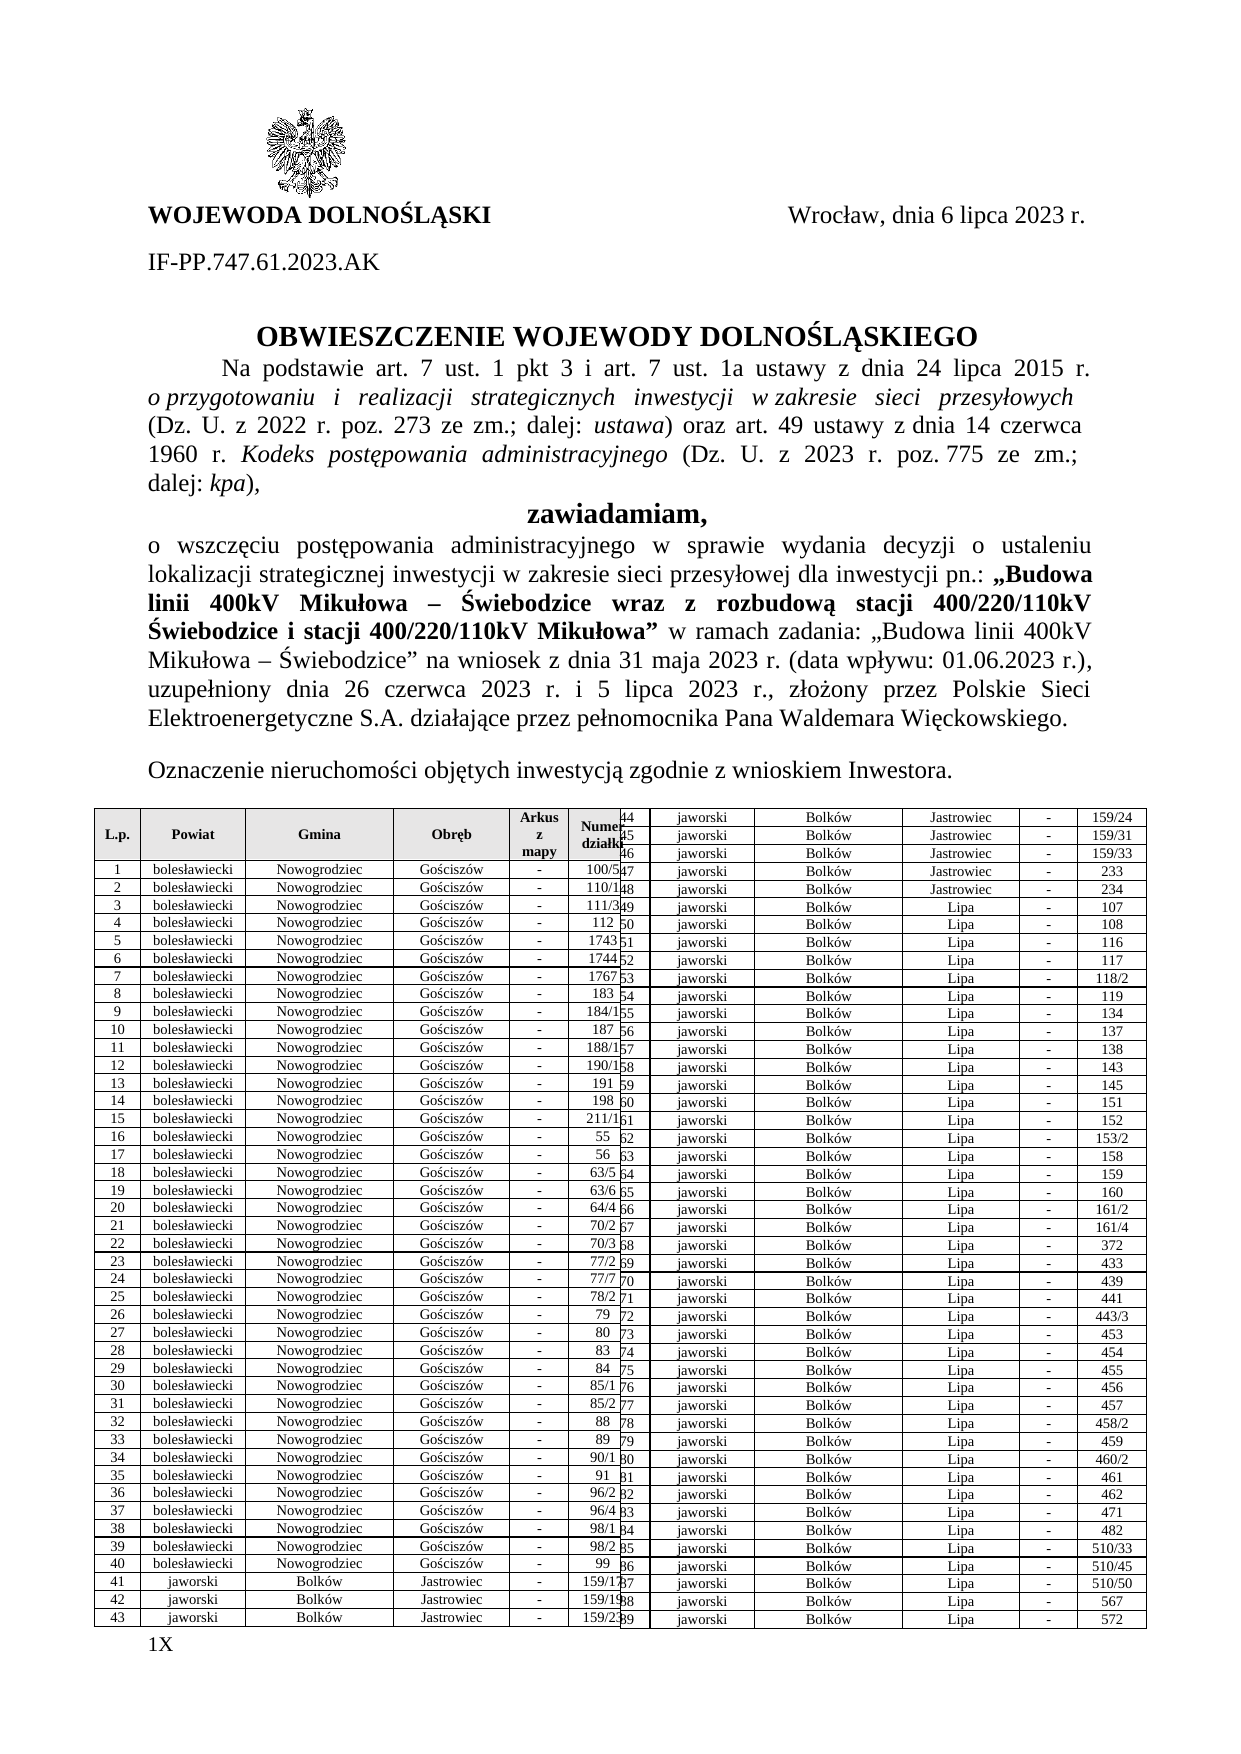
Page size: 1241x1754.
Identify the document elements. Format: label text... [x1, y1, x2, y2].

table_cell jaworski [651, 881, 754, 897]
table_cell - [510, 1377, 568, 1394]
table_cell Bolków [755, 1611, 902, 1628]
table_cell bolesławiecki [141, 1377, 245, 1394]
table_cell Bolków [755, 952, 902, 968]
table_cell jaworski [651, 1397, 754, 1414]
table_cell 41 [95, 1573, 140, 1590]
table_cell 159/31 [1078, 827, 1146, 844]
table_cell 54 [621, 988, 649, 1004]
table_cell 116 [1078, 934, 1146, 951]
table_cell Nowogrodziec [246, 1431, 393, 1447]
table_cell Lipa [903, 1041, 1019, 1058]
table_cell Bolków [755, 1094, 902, 1111]
table_cell - [510, 1359, 568, 1376]
table_cell jaworski [651, 1433, 754, 1449]
table_cell 83 [621, 1504, 649, 1521]
table_cell Bolków [755, 934, 902, 951]
table_cell 137 [1078, 1023, 1146, 1040]
table_cell Gościszów [394, 1520, 509, 1536]
table_cell 27 [95, 1324, 140, 1341]
table_cell Lipa [903, 988, 1019, 1004]
table_cell Gościszów [394, 896, 509, 913]
table_cell Gościszów [394, 1484, 509, 1501]
table_cell - [1020, 1076, 1077, 1093]
table_cell Jastrowiec [394, 1591, 509, 1608]
table_cell Bolków [755, 1023, 902, 1040]
table_cell 43 [95, 1609, 140, 1626]
table_cell 159/23 [569, 1609, 620, 1626]
table_cell - [510, 1413, 568, 1429]
table_cell Nowogrodziec [246, 879, 393, 895]
table_cell 78/2 [569, 1288, 620, 1305]
table_cell 65 [621, 1183, 649, 1200]
table_cell 187 [569, 1021, 620, 1038]
table_cell - [510, 896, 568, 913]
table_cell Lipa [903, 1451, 1019, 1467]
table_cell 68 [621, 1237, 649, 1253]
table_cell Lipa [903, 1219, 1019, 1236]
table_cell Lipa [903, 1023, 1019, 1040]
table_cell Bolków [755, 1504, 902, 1521]
table_cell bolesławiecki [141, 985, 245, 1002]
table_cell Jastrowiec [394, 1609, 509, 1626]
table_cell jaworski [651, 1379, 754, 1396]
table_cell jaworski [651, 1451, 754, 1467]
table_cell 67 [621, 1219, 649, 1236]
table_cell jaworski [651, 1540, 754, 1556]
table_cell 153/2 [1078, 1130, 1146, 1147]
table_cell - [1020, 988, 1077, 1004]
table_cell bolesławiecki [141, 1146, 245, 1162]
table_cell 63 [621, 1148, 649, 1164]
table_cell jaworski [651, 1005, 754, 1022]
table_cell - [510, 1074, 568, 1091]
text Na podstawie art. 7 ust. 1 pkt 3 i art. 7 ust. 1a ustawy z dnia 24 lipca 2015 r. o przygotowaniu i realizacji strategicznych inwestycji w zakresie sieci przesyłowych (Dz. U. z 2022 r. poz. 273 ze zm.; dalej: ustawa) oraz art. 49 ustawy z dnia 14 czerwca 1960 r. Kodeks postępowania administracyjnego (Dz. U. z 2023 r. poz. 775 ze zm.; dalej: kpa), [148, 353, 1092, 497]
table_cell Lipa [903, 1290, 1019, 1307]
table_cell - [510, 950, 568, 966]
table_cell - [1020, 1183, 1077, 1200]
table_cell Nowogrodziec [246, 1199, 393, 1216]
table_cell 151 [1078, 1094, 1146, 1111]
table_cell jaworski [651, 1522, 754, 1538]
table_cell - [1020, 898, 1077, 915]
table_cell - [1020, 916, 1077, 933]
table_cell bolesławiecki [141, 950, 245, 966]
table_cell Bolków [246, 1609, 393, 1626]
table_cell Bolków [755, 1183, 902, 1200]
table_cell Bolków [755, 916, 902, 933]
table_cell Bolków [755, 1540, 902, 1556]
table_cell jaworski [651, 1273, 754, 1289]
table_cell bolesławiecki [141, 1270, 245, 1287]
table_cell 4 [95, 914, 140, 931]
table_header Numer działki [569, 809, 620, 859]
table_cell 50 [621, 916, 649, 933]
table_cell jaworski [651, 1326, 754, 1343]
table_cell 78 [621, 1415, 649, 1432]
table_cell Nowogrodziec [246, 1057, 393, 1073]
table_cell 56 [621, 1023, 649, 1040]
table_cell bolesławiecki [141, 1181, 245, 1198]
table_cell 87 [621, 1575, 649, 1592]
table_cell 75 [621, 1361, 649, 1378]
table_cell - [510, 1342, 568, 1358]
table_cell 9 [95, 1003, 140, 1020]
table_cell Gościszów [394, 1431, 509, 1447]
table_cell 85/2 [569, 1395, 620, 1412]
table_cell Gościszów [394, 1039, 509, 1056]
table_cell Gościszów [394, 1395, 509, 1412]
table_cell Lipa [903, 970, 1019, 986]
table_cell Gościszów [394, 1235, 509, 1251]
table_cell 34 [95, 1449, 140, 1465]
table_cell Lipa [903, 1059, 1019, 1075]
picture [264, 105, 349, 199]
table_cell 145 [1078, 1076, 1146, 1093]
table_header Powiat [141, 809, 245, 859]
table_cell jaworski [141, 1609, 245, 1626]
table_cell Bolków [755, 1415, 902, 1432]
table_cell 482 [1078, 1522, 1146, 1538]
table_cell Lipa [903, 1148, 1019, 1164]
table_cell 98/2 [569, 1538, 620, 1554]
table_cell Gościszów [394, 914, 509, 931]
table_cell 63/5 [569, 1164, 620, 1180]
table_cell jaworski [141, 1573, 245, 1590]
table_cell 70 [621, 1273, 649, 1289]
table_cell 63/6 [569, 1181, 620, 1198]
table_cell - [510, 1270, 568, 1287]
table_header L.p. [95, 809, 140, 859]
text zawiadamiam, [142, 497, 1092, 530]
table_cell Nowogrodziec [246, 896, 393, 913]
table_cell Gościszów [394, 1003, 509, 1020]
table_cell Bolków [755, 970, 902, 986]
table_cell - [510, 1092, 568, 1109]
table_cell Lipa [903, 1326, 1019, 1343]
table_cell 134 [1078, 1005, 1146, 1022]
table_cell - [510, 1146, 568, 1162]
table_cell 13 [95, 1074, 140, 1091]
table_cell Lipa [903, 1397, 1019, 1414]
table_cell 70/3 [569, 1235, 620, 1251]
table_cell 25 [95, 1288, 140, 1305]
table_cell - [1020, 1308, 1077, 1325]
table_cell - [1020, 1361, 1077, 1378]
table_cell 234 [1078, 881, 1146, 897]
table_cell 184/1 [569, 1003, 620, 1020]
table_cell - [510, 1199, 568, 1216]
table_cell Gościszów [394, 1324, 509, 1341]
table_cell Gościszów [394, 1270, 509, 1287]
table_cell jaworski [651, 845, 754, 862]
table_cell Lipa [903, 1308, 1019, 1325]
table_cell - [510, 1003, 568, 1020]
table_cell Jastrowiec [903, 809, 1019, 826]
table_cell Gościszów [394, 985, 509, 1002]
table_cell Bolków [755, 1486, 902, 1503]
table_cell 64 [621, 1166, 649, 1182]
table_cell bolesławiecki [141, 861, 245, 877]
table_cell Bolków [755, 1397, 902, 1414]
table_cell Nowogrodziec [246, 1466, 393, 1483]
table_cell Gościszów [394, 1555, 509, 1572]
table_cell Nowogrodziec [246, 985, 393, 1002]
table_cell - [1020, 1148, 1077, 1164]
table_cell jaworski [651, 1148, 754, 1164]
table_cell Lipa [903, 952, 1019, 968]
table_cell 89 [569, 1431, 620, 1447]
table_cell Bolków [755, 881, 902, 897]
table_cell 46 [621, 845, 649, 862]
table_cell 77/2 [569, 1253, 620, 1269]
table_cell - [1020, 1023, 1077, 1040]
table_cell bolesławiecki [141, 1128, 245, 1144]
table_cell 159/33 [1078, 845, 1146, 862]
table_cell - [1020, 845, 1077, 862]
table_cell Gościszów [394, 1466, 509, 1483]
table_cell 36 [95, 1484, 140, 1501]
table_cell Bolków [755, 1593, 902, 1610]
table_cell 1 [95, 861, 140, 877]
table_cell 77/7 [569, 1270, 620, 1287]
table_cell 6 [95, 950, 140, 966]
table_cell Nowogrodziec [246, 914, 393, 931]
table_cell 84 [569, 1359, 620, 1376]
table_cell 191 [569, 1074, 620, 1091]
table_cell Nowogrodziec [246, 1288, 393, 1305]
table_cell - [510, 1164, 568, 1180]
table_cell Lipa [903, 1468, 1019, 1485]
table_cell 58 [621, 1059, 649, 1075]
table_cell 19 [95, 1181, 140, 1198]
table_cell bolesławiecki [141, 1003, 245, 1020]
table_cell Bolków [755, 1219, 902, 1236]
table_cell - [1020, 1486, 1077, 1503]
table_cell Gościszów [394, 1128, 509, 1144]
table_cell Nowogrodziec [246, 1021, 393, 1038]
table_cell Bolków [755, 898, 902, 915]
table_cell 5 [95, 932, 140, 949]
table_cell - [510, 1609, 568, 1626]
table_cell Nowogrodziec [246, 1217, 393, 1234]
table_cell jaworski [651, 1486, 754, 1503]
table_cell 1743 [569, 932, 620, 949]
table_cell 55 [569, 1128, 620, 1144]
table_cell Lipa [903, 1379, 1019, 1396]
table_cell bolesławiecki [141, 1395, 245, 1412]
table_cell 161/4 [1078, 1219, 1146, 1236]
table_cell - [1020, 1094, 1077, 1111]
table_cell Bolków [755, 1575, 902, 1592]
table_cell 161/2 [1078, 1201, 1146, 1218]
table_cell Bolków [755, 1451, 902, 1467]
table_cell - [510, 1324, 568, 1341]
table_cell Gościszów [394, 1342, 509, 1358]
table_cell Nowogrodziec [246, 1003, 393, 1020]
table_cell jaworski [651, 827, 754, 844]
table_cell 86 [621, 1558, 649, 1574]
table_cell Nowogrodziec [246, 1092, 393, 1109]
table_cell 117 [1078, 952, 1146, 968]
table_cell bolesławiecki [141, 1413, 245, 1429]
table_cell 455 [1078, 1361, 1146, 1378]
table_cell Gościszów [394, 1502, 509, 1519]
table_cell 29 [95, 1359, 140, 1376]
table_cell - [510, 1181, 568, 1198]
table_cell Nowogrodziec [246, 1181, 393, 1198]
table_cell Lipa [903, 1344, 1019, 1360]
table_cell jaworski [651, 1415, 754, 1432]
table_cell Nowogrodziec [246, 1449, 393, 1465]
table_cell 110/1 [569, 879, 620, 895]
table_cell Gościszów [394, 1181, 509, 1198]
table_cell Nowogrodziec [246, 1413, 393, 1429]
table_cell bolesławiecki [141, 1431, 245, 1447]
table_cell jaworski [651, 916, 754, 933]
table_cell 39 [95, 1538, 140, 1554]
table_cell Bolków [755, 1290, 902, 1307]
table_cell jaworski [651, 1308, 754, 1325]
table_cell jaworski [651, 1094, 754, 1111]
table_cell 18 [95, 1164, 140, 1180]
table_cell 96/2 [569, 1484, 620, 1501]
table_cell - [1020, 1468, 1077, 1485]
table_cell Lipa [903, 1112, 1019, 1129]
table_cell - [1020, 1130, 1077, 1147]
table_cell - [1020, 1451, 1077, 1467]
table_cell 31 [95, 1395, 140, 1412]
table_cell 56 [569, 1146, 620, 1162]
table_cell 8 [95, 985, 140, 1002]
table_cell Bolków [755, 1522, 902, 1538]
table_cell Gościszów [394, 1074, 509, 1091]
table_cell jaworski [141, 1591, 245, 1608]
table_cell 3 [95, 896, 140, 913]
table_cell bolesławiecki [141, 1074, 245, 1091]
table_cell - [510, 879, 568, 895]
table_cell - [1020, 1326, 1077, 1343]
table_cell - [1020, 1540, 1077, 1556]
table_cell Gościszów [394, 968, 509, 984]
table_cell bolesławiecki [141, 1342, 245, 1358]
table_cell Lipa [903, 1094, 1019, 1111]
table_cell 30 [95, 1377, 140, 1394]
table_cell - [1020, 1059, 1077, 1075]
table_cell 37 [95, 1502, 140, 1519]
table_cell - [510, 1253, 568, 1269]
table_cell 461 [1078, 1468, 1146, 1485]
table_cell 119 [1078, 988, 1146, 1004]
table_cell jaworski [651, 1112, 754, 1129]
table_cell 158 [1078, 1148, 1146, 1164]
table_cell Bolków [755, 1059, 902, 1075]
text IF-PP.747.61.2023.AK [148, 243, 1092, 276]
table_cell Gościszów [394, 950, 509, 966]
table_cell - [510, 1021, 568, 1038]
table_cell Lipa [903, 1558, 1019, 1574]
table_cell Bolków [755, 809, 902, 826]
table_cell - [510, 1128, 568, 1144]
table_cell 69 [621, 1255, 649, 1271]
table_cell 159 [1078, 1166, 1146, 1182]
text WOJEWODA DOLNOŚLĄSKI Wrocław, dnia 6 lipca 2023 r. [148, 200, 1093, 228]
table_cell Lipa [903, 1183, 1019, 1200]
table_cell Gościszów [394, 1021, 509, 1038]
table_cell 62 [621, 1130, 649, 1147]
table_cell Gościszów [394, 879, 509, 895]
table_cell Nowogrodziec [246, 1164, 393, 1180]
table_cell 138 [1078, 1041, 1146, 1058]
table_cell jaworski [651, 1023, 754, 1040]
table_cell Nowogrodziec [246, 1235, 393, 1251]
table_cell 70/2 [569, 1217, 620, 1234]
table_cell bolesławiecki [141, 1538, 245, 1554]
table_cell Lipa [903, 1005, 1019, 1022]
table_cell Lipa [903, 1237, 1019, 1253]
table_cell bolesławiecki [141, 1253, 245, 1269]
table_cell jaworski [651, 1130, 754, 1147]
table_cell bolesławiecki [141, 1110, 245, 1127]
table_cell 14 [95, 1092, 140, 1109]
table_cell bolesławiecki [141, 1359, 245, 1376]
table_cell Lipa [903, 934, 1019, 951]
table_cell Gościszów [394, 1359, 509, 1376]
table_cell jaworski [651, 809, 754, 826]
table_cell 510/45 [1078, 1558, 1146, 1574]
table_cell Lipa [903, 1076, 1019, 1093]
table_cell Bolków [246, 1591, 393, 1608]
table_cell Bolków [755, 1201, 902, 1218]
table_cell - [510, 1395, 568, 1412]
table_cell bolesławiecki [141, 1199, 245, 1216]
table_cell Bolków [755, 1273, 902, 1289]
table_cell 60 [621, 1094, 649, 1111]
table_cell 17 [95, 1146, 140, 1162]
table_cell - [510, 1466, 568, 1483]
table_cell 91 [569, 1466, 620, 1483]
table_cell Bolków [755, 1076, 902, 1093]
table_cell Bolków [755, 1558, 902, 1574]
table_cell Bolków [755, 1361, 902, 1378]
table_cell 572 [1078, 1611, 1146, 1628]
table_cell 159/24 [1078, 809, 1146, 826]
table_cell 471 [1078, 1504, 1146, 1521]
table_cell 183 [569, 985, 620, 1002]
table_cell Bolków [755, 1326, 902, 1343]
table_cell bolesławiecki [141, 1466, 245, 1483]
table_cell Lipa [903, 1611, 1019, 1628]
table_cell 23 [95, 1253, 140, 1269]
table_cell - [510, 1484, 568, 1501]
table_cell 233 [1078, 863, 1146, 879]
table_cell - [510, 1039, 568, 1056]
table_cell jaworski [651, 1059, 754, 1075]
table_cell - [1020, 934, 1077, 951]
table_cell jaworski [651, 1076, 754, 1093]
table_cell Lipa [903, 1504, 1019, 1521]
table_cell jaworski [651, 1290, 754, 1307]
table_cell jaworski [651, 1575, 754, 1592]
table_cell 80 [569, 1324, 620, 1341]
table_cell - [1020, 1005, 1077, 1022]
table_cell - [510, 1306, 568, 1323]
table_cell jaworski [651, 1255, 754, 1271]
table_cell Nowogrodziec [246, 1342, 393, 1358]
table_cell 143 [1078, 1059, 1146, 1075]
table_cell 89 [621, 1611, 649, 1628]
table_cell 81 [621, 1468, 649, 1485]
table_cell 462 [1078, 1486, 1146, 1503]
table_cell 15 [95, 1110, 140, 1127]
table_header Gmina [246, 809, 393, 859]
table_cell 79 [621, 1433, 649, 1449]
table_cell Jastrowiec [903, 863, 1019, 879]
table_cell - [1020, 1397, 1077, 1414]
table_cell - [510, 968, 568, 984]
table_cell - [1020, 881, 1077, 897]
table_cell Nowogrodziec [246, 1359, 393, 1376]
table_cell Lipa [903, 1540, 1019, 1556]
table_cell 2 [95, 879, 140, 895]
text OBWIESZCZENIE WOJEWODY DOLNOŚLĄSKIEGO [142, 319, 1092, 353]
table_cell - [1020, 1255, 1077, 1271]
table_cell bolesławiecki [141, 1092, 245, 1109]
table_cell 59 [621, 1076, 649, 1093]
table_cell Lipa [903, 916, 1019, 933]
table_cell Nowogrodziec [246, 932, 393, 949]
table_cell 80 [621, 1451, 649, 1467]
table_cell Gościszów [394, 1092, 509, 1109]
table_cell - [510, 914, 568, 931]
table_cell 459 [1078, 1433, 1146, 1449]
table_cell 454 [1078, 1344, 1146, 1360]
table_cell 42 [95, 1591, 140, 1608]
table_cell 32 [95, 1413, 140, 1429]
table_cell 510/33 [1078, 1540, 1146, 1556]
table_cell bolesławiecki [141, 932, 245, 949]
table_cell - [1020, 863, 1077, 879]
table_cell 84 [621, 1522, 649, 1538]
table_cell Lipa [903, 1415, 1019, 1432]
table_cell 74 [621, 1344, 649, 1360]
table_cell bolesławiecki [141, 1039, 245, 1056]
table_cell - [1020, 1415, 1077, 1432]
table_cell Bolków [755, 827, 902, 844]
table_cell Nowogrodziec [246, 1395, 393, 1412]
table_cell - [1020, 1041, 1077, 1058]
table_cell 98/1 [569, 1520, 620, 1536]
table_cell bolesławiecki [141, 1057, 245, 1073]
table_cell - [510, 1449, 568, 1465]
table_cell - [510, 1217, 568, 1234]
table_cell 108 [1078, 916, 1146, 933]
table_cell 456 [1078, 1379, 1146, 1396]
table_cell Gościszów [394, 1217, 509, 1234]
table_cell 85/1 [569, 1377, 620, 1394]
table_cell Nowogrodziec [246, 1253, 393, 1269]
table_cell 118/2 [1078, 970, 1146, 986]
table_cell jaworski [651, 1558, 754, 1574]
table_cell Nowogrodziec [246, 1039, 393, 1056]
table_cell Bolków [755, 1308, 902, 1325]
table_cell 458/2 [1078, 1415, 1146, 1432]
table_cell 433 [1078, 1255, 1146, 1271]
table_cell - [1020, 1219, 1077, 1236]
table_cell 45 [621, 827, 649, 844]
table_cell - [510, 1573, 568, 1590]
table_cell 47 [621, 863, 649, 879]
table_cell Lipa [903, 1433, 1019, 1449]
table_cell 51 [621, 934, 649, 951]
table_cell Nowogrodziec [246, 1555, 393, 1572]
table_cell 38 [95, 1520, 140, 1536]
table_cell - [1020, 1112, 1077, 1129]
table_cell - [510, 1110, 568, 1127]
table_cell 152 [1078, 1112, 1146, 1129]
table_cell jaworski [651, 988, 754, 1004]
table_cell - [1020, 1504, 1077, 1521]
table_cell 10 [95, 1021, 140, 1038]
table_cell 35 [95, 1466, 140, 1483]
table_cell - [510, 1057, 568, 1073]
table_cell 90/1 [569, 1449, 620, 1465]
table_cell jaworski [651, 1593, 754, 1610]
table_cell 88 [569, 1413, 620, 1429]
table_cell 21 [95, 1217, 140, 1234]
table_cell 372 [1078, 1237, 1146, 1253]
table_cell Lipa [903, 1575, 1019, 1592]
table_cell Bolków [755, 1237, 902, 1253]
table_cell jaworski [651, 1201, 754, 1218]
table_cell - [510, 985, 568, 1002]
table_cell Gościszów [394, 1538, 509, 1554]
table_cell 28 [95, 1342, 140, 1358]
table_cell Gościszów [394, 861, 509, 877]
table_cell Nowogrodziec [246, 1520, 393, 1536]
table_cell 53 [621, 970, 649, 986]
table_cell Lipa [903, 1522, 1019, 1538]
table_cell 7 [95, 968, 140, 984]
table_header Obręb [394, 809, 509, 859]
table_cell - [1020, 1379, 1077, 1396]
table_cell Bolków [755, 863, 902, 879]
table_cell Lipa [903, 1166, 1019, 1182]
table_cell Bolków [755, 1112, 902, 1129]
table_cell jaworski [651, 1611, 754, 1628]
table_cell Lipa [903, 1486, 1019, 1503]
table_cell 66 [621, 1201, 649, 1218]
table_cell 73 [621, 1326, 649, 1343]
table_cell 112 [569, 914, 620, 931]
table_cell 40 [95, 1555, 140, 1572]
table_cell Gościszów [394, 1146, 509, 1162]
table_cell - [1020, 1290, 1077, 1307]
table_cell Gościszów [394, 1110, 509, 1127]
table_cell 11 [95, 1039, 140, 1056]
table_cell - [1020, 952, 1077, 968]
table_cell - [510, 861, 568, 877]
table_cell Nowogrodziec [246, 950, 393, 966]
table_cell - [1020, 827, 1077, 844]
table_cell Nowogrodziec [246, 968, 393, 984]
table_cell Bolków [246, 1573, 393, 1590]
table_cell jaworski [651, 863, 754, 879]
table_cell jaworski [651, 1504, 754, 1521]
table_cell bolesławiecki [141, 1288, 245, 1305]
table_cell Jastrowiec [394, 1573, 509, 1590]
table_cell 211/1 [569, 1110, 620, 1127]
table_cell 52 [621, 952, 649, 968]
table_cell 83 [569, 1342, 620, 1358]
table_cell - [1020, 1237, 1077, 1253]
table_cell 57 [621, 1041, 649, 1058]
table_cell 99 [569, 1555, 620, 1572]
text o wszczęciu postępowania administracyjnego w sprawie wydania decyzji o ustaleniu lokalizacji strategicznej inwestycji w zakresie sieci przesyłowej dla inwestycji pn.: „Budowa linii 400kV Mikułowa – Świebodzice wraz z rozbudową stacji 400/220/110kV Świebodzice i stacji 400/220/110kV Mikułowa” w ramach zadania: „Budowa linii 400kV Mikułowa – Świebodzice” na wniosek z dnia 31 maja 2023 r. (data wpływu: 01.06.2023 r.), uzupełniony dnia 26 czerwca 2023 r. i 5 lipca 2023 r., złożony przez Polskie Sieci Elektroenergetyczne S.A. działające przez pełnomocnika Pana Waldemara Więckowskiego. [148, 530, 1092, 731]
table_cell bolesławiecki [141, 1520, 245, 1536]
table_cell Lipa [903, 1201, 1019, 1218]
table_cell Bolków [755, 988, 902, 1004]
table_cell Gościszów [394, 1449, 509, 1465]
table_cell Nowogrodziec [246, 1306, 393, 1323]
table_cell - [1020, 1344, 1077, 1360]
table_cell 88 [621, 1593, 649, 1610]
table_cell Bolków [755, 845, 902, 862]
table_cell Bolków [755, 1005, 902, 1022]
table_cell - [1020, 1558, 1077, 1574]
table_cell 55 [621, 1005, 649, 1022]
table_cell Lipa [903, 1593, 1019, 1610]
table_cell 71 [621, 1290, 649, 1307]
table_cell 48 [621, 881, 649, 897]
table_cell bolesławiecki [141, 1555, 245, 1572]
table_cell 198 [569, 1092, 620, 1109]
table_cell jaworski [651, 1237, 754, 1253]
table_cell bolesławiecki [141, 1324, 245, 1341]
table_cell bolesławiecki [141, 879, 245, 895]
table_cell 77 [621, 1397, 649, 1414]
table_cell - [1020, 1593, 1077, 1610]
table_cell - [1020, 1433, 1077, 1449]
table_cell Jastrowiec [903, 827, 1019, 844]
table_cell - [1020, 1522, 1077, 1538]
table_cell Gościszów [394, 932, 509, 949]
table_cell Gościszów [394, 1164, 509, 1180]
table_cell jaworski [651, 1041, 754, 1058]
table_cell 159/17 [569, 1573, 620, 1590]
table_cell Gościszów [394, 1057, 509, 1073]
table_cell - [510, 1555, 568, 1572]
table_cell bolesławiecki [141, 896, 245, 913]
table_cell Gościszów [394, 1377, 509, 1394]
table_cell 20 [95, 1199, 140, 1216]
table_cell Bolków [755, 1379, 902, 1396]
table_cell Bolków [755, 1148, 902, 1164]
table_cell Nowogrodziec [246, 1377, 393, 1394]
table_cell 72 [621, 1308, 649, 1325]
table_cell 82 [621, 1486, 649, 1503]
table_cell Bolków [755, 1344, 902, 1360]
table_cell Bolków [755, 1130, 902, 1147]
table_cell - [1020, 1166, 1077, 1182]
table_cell bolesławiecki [141, 1235, 245, 1251]
table_cell 190/1 [569, 1057, 620, 1073]
table_cell Jastrowiec [903, 881, 1019, 897]
table_cell Nowogrodziec [246, 1538, 393, 1554]
table_header Arkusz mapy [510, 809, 568, 859]
table_cell Nowogrodziec [246, 1074, 393, 1091]
table_cell - [510, 1288, 568, 1305]
table_cell Nowogrodziec [246, 1146, 393, 1162]
table_cell Gościszów [394, 1413, 509, 1429]
table_cell Nowogrodziec [246, 1110, 393, 1127]
table_cell 49 [621, 898, 649, 915]
table_cell - [510, 1431, 568, 1447]
table_cell - [1020, 970, 1077, 986]
table_cell - [510, 1520, 568, 1536]
table_cell 1767 [569, 968, 620, 984]
table_cell 100/5 [569, 861, 620, 877]
table_cell 26 [95, 1306, 140, 1323]
table_cell Bolków [755, 1041, 902, 1058]
table_cell - [510, 1591, 568, 1608]
table_cell Lipa [903, 898, 1019, 915]
table_cell - [1020, 1273, 1077, 1289]
table_cell 160 [1078, 1183, 1146, 1200]
table_cell 443/3 [1078, 1308, 1146, 1325]
table_cell - [510, 932, 568, 949]
table_cell Bolków [755, 1468, 902, 1485]
table_cell Bolków [755, 1433, 902, 1449]
table_cell 457 [1078, 1397, 1146, 1414]
table_cell 12 [95, 1057, 140, 1073]
table_cell 16 [95, 1128, 140, 1144]
table_cell 44 [621, 809, 649, 826]
table_cell jaworski [651, 1361, 754, 1378]
table_cell - [1020, 1201, 1077, 1218]
table_cell 1744 [569, 950, 620, 966]
table_cell Lipa [903, 1361, 1019, 1378]
table_cell Nowogrodziec [246, 1270, 393, 1287]
table_cell Bolków [755, 1255, 902, 1271]
table_cell jaworski [651, 898, 754, 915]
table_cell bolesławiecki [141, 1502, 245, 1519]
table_cell Jastrowiec [903, 845, 1019, 862]
table_cell 33 [95, 1431, 140, 1447]
table_cell 107 [1078, 898, 1146, 915]
table_cell 188/1 [569, 1039, 620, 1056]
table_cell Nowogrodziec [246, 1324, 393, 1341]
table_cell - [510, 1502, 568, 1519]
table_cell 453 [1078, 1326, 1146, 1343]
table_cell jaworski [651, 1219, 754, 1236]
table_cell 567 [1078, 1593, 1146, 1610]
table_cell bolesławiecki [141, 1217, 245, 1234]
table_cell 22 [95, 1235, 140, 1251]
table_cell Nowogrodziec [246, 1484, 393, 1501]
table_cell bolesławiecki [141, 1449, 245, 1465]
table_cell Gościszów [394, 1288, 509, 1305]
table_cell bolesławiecki [141, 1164, 245, 1180]
table_cell jaworski [651, 952, 754, 968]
table_cell - [1020, 1611, 1077, 1628]
table_cell jaworski [651, 1344, 754, 1360]
table_cell 439 [1078, 1273, 1146, 1289]
table_cell Lipa [903, 1130, 1019, 1147]
table_cell 111/3 [569, 896, 620, 913]
table_cell Gościszów [394, 1306, 509, 1323]
table_cell - [1020, 1575, 1077, 1592]
table_cell 64/4 [569, 1199, 620, 1216]
table_cell 159/19 [569, 1591, 620, 1608]
table_cell - [510, 1235, 568, 1251]
table_cell Bolków [755, 1166, 902, 1182]
table_cell 96/4 [569, 1502, 620, 1519]
table_cell Gościszów [394, 1253, 509, 1269]
table_cell 79 [569, 1306, 620, 1323]
table_cell Lipa [903, 1255, 1019, 1271]
table_cell jaworski [651, 970, 754, 986]
table_cell jaworski [651, 934, 754, 951]
table_cell Nowogrodziec [246, 861, 393, 877]
table_cell 24 [95, 1270, 140, 1287]
table_cell Nowogrodziec [246, 1128, 393, 1144]
table_cell 441 [1078, 1290, 1146, 1307]
table_cell 85 [621, 1540, 649, 1556]
table_cell 460/2 [1078, 1451, 1146, 1467]
table_cell bolesławiecki [141, 1306, 245, 1323]
table_cell jaworski [651, 1468, 754, 1485]
table_cell - [510, 1538, 568, 1554]
table_cell bolesławiecki [141, 1021, 245, 1038]
table_cell - [1020, 809, 1077, 826]
table_cell 510/50 [1078, 1575, 1146, 1592]
table_cell jaworski [651, 1166, 754, 1182]
table_cell 76 [621, 1379, 649, 1396]
table_cell Gościszów [394, 1199, 509, 1216]
table_cell Nowogrodziec [246, 1502, 393, 1519]
table_cell Lipa [903, 1273, 1019, 1289]
table_cell bolesławiecki [141, 1484, 245, 1501]
table_cell bolesławiecki [141, 968, 245, 984]
table_cell bolesławiecki [141, 914, 245, 931]
table_cell jaworski [651, 1183, 754, 1200]
table_cell 61 [621, 1112, 649, 1129]
